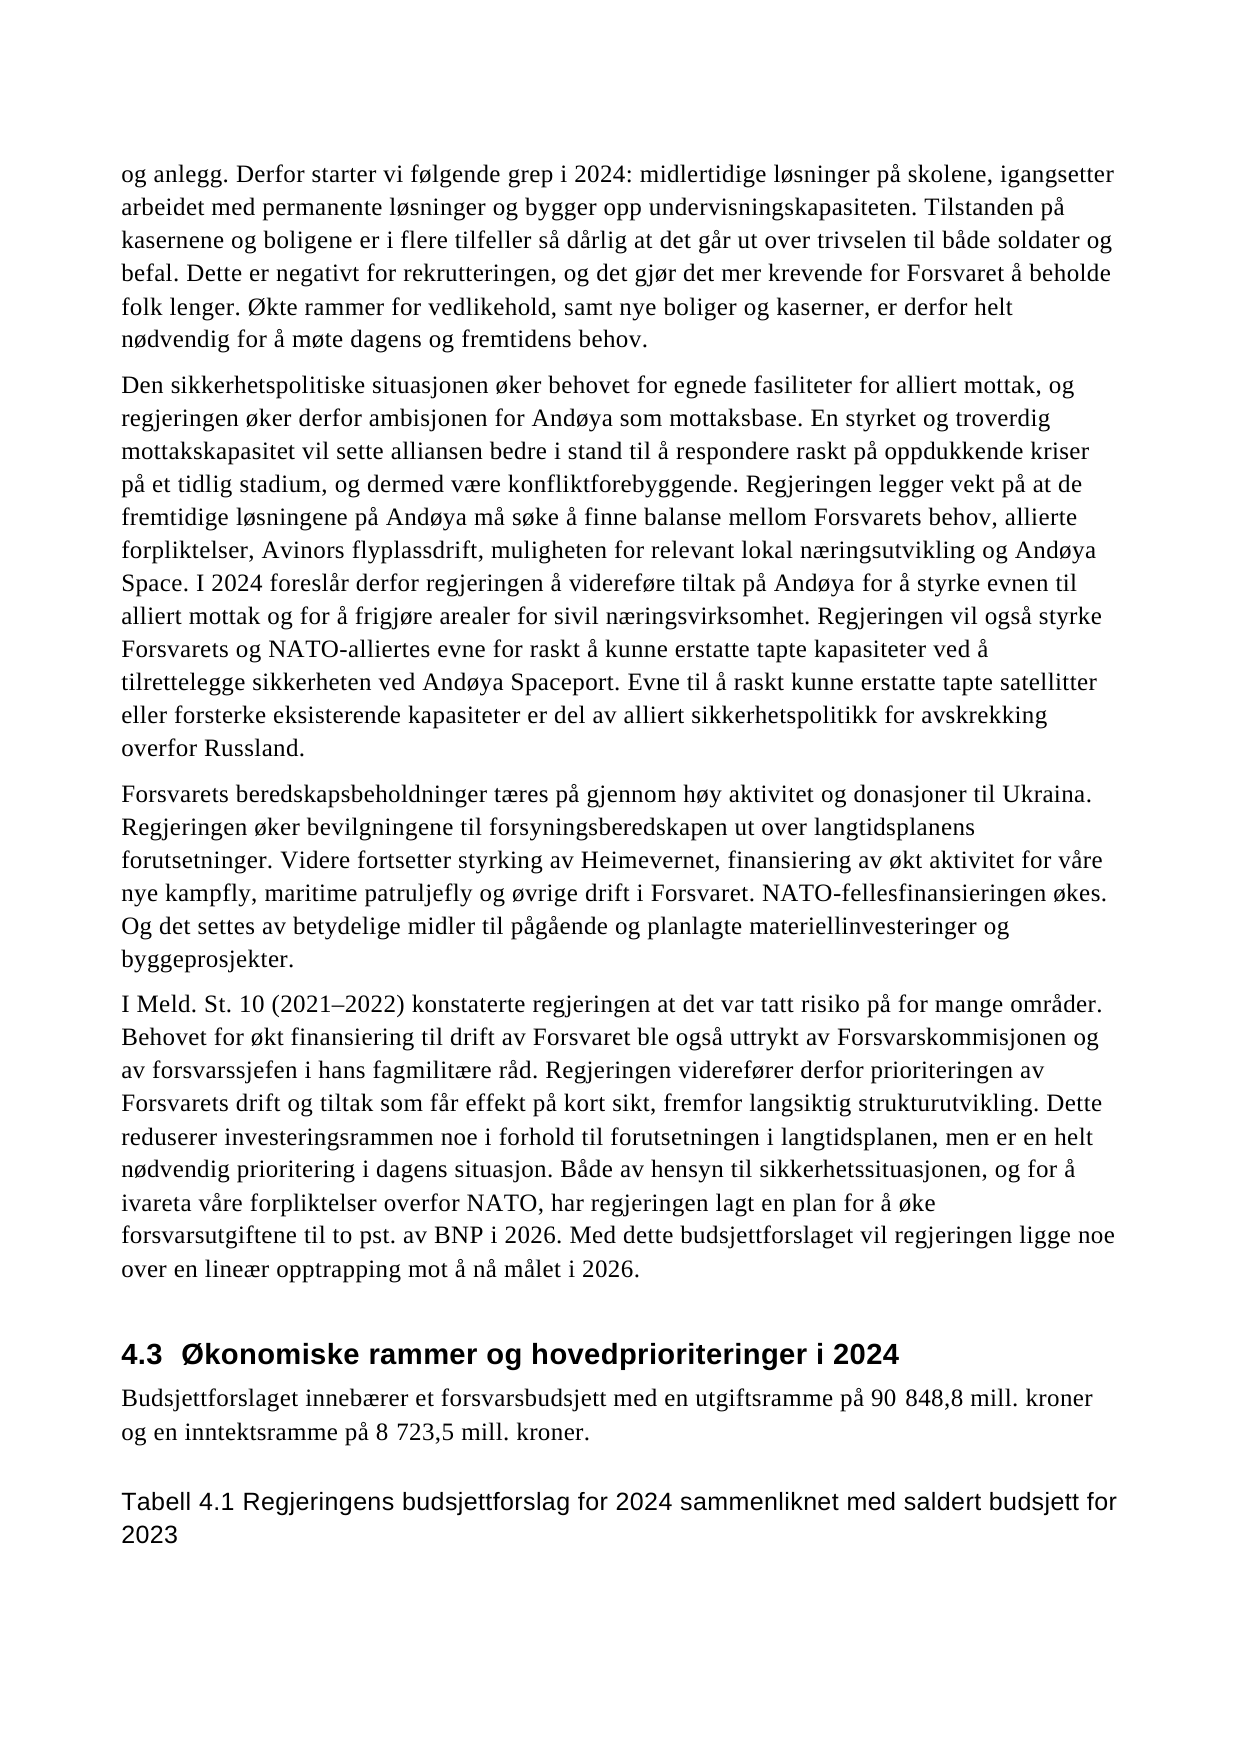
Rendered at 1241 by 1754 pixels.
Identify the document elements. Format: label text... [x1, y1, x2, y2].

text Regjeringens budsjettforslag for 2024 sammenliknet med saldert budsjett for 2023 [121, 1487, 1119, 1549]
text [121, 159, 1119, 353]
text I Meld. St. 10 (2021–2022) konstaterte regjeringen at det var tatt risiko på for mange områder. Behovet for økt finansiering til drift av Forsvaret ble også uttrykt av Forsvarskommisjonen og av forsvarssjefen i hans fagmilitære råd. Regjeringen viderefører derfor prioriteringen av Forsvarets drift og tiltak som får effekt på kort sikt, fremfor langsiktig strukturutvikling. Dette reduserer investeringsrammen noe i forhold til forutsetningen i langtidsplanen, men er en helt nødvendig prioritering i dagens situasjon. Både av hensyn til sikkerhetssituasjonen, og for å ivareta våre forpliktelser overfor NATO, har regjeringen lagt en plan for å øke forsvarsutgiftene til to pst. av BNP i 2026. Med dette budsjettforslaget vil regjeringen ligge noe over en lineær opptrapping mot å nå målet i 2026. [121, 989, 1119, 1282]
text Budsjettforslaget innebærer et forsvarsbudsjett med en utgiftsramme på 90 848,8 mill. kroner og en inntektsramme på 8 723,5 mill. kroner. [121, 1383, 1119, 1445]
subtitle Økonomiske rammer og hovedprioriteringer i 2024 [121, 1337, 1119, 1370]
text Den sikkerhetspolitiske situasjonen øker behovet for egnede fasiliteter for alliert mottak, og regjeringen øker derfor ambisjonen for Andøya som mottaksbase. En styrket og troverdig mottakskapasitet vil sette alliansen bedre i stand til å respondere raskt på oppdukkende kriser på et tidlig stadium, og dermed være konfliktforebyggende. Regjeringen legger vekt på at de fremtidige løsningene på Andøya må søke å finne balanse mellom Forsvarets behov, allierte forpliktelser, Avinors flyplassdrift, muligheten for relevant lokal næringsutvikling og Andøya Space. I 2024 foreslår derfor regjeringen å videreføre tiltak på Andøya for å styrke evnen til alliert mottak og for å frigjøre arealer for sivil næringsvirksomhet. Regjeringen vil også styrke Forsvarets og NATO-alliertes evne for raskt å kunne erstatte tapte kapasiteter ved å tilrettelegge sikkerheten ved Andøya Spaceport. Evne til å raskt kunne erstatte tapte satellitter eller forsterke eksisterende kapasiteter er del av alliert sikkerhetspolitikk for avskrekking overfor Russland. [121, 370, 1119, 762]
text Forsvarets beredskapsbeholdninger tæres på gjennom høy aktivitet og donasjoner til Ukraina. Regjeringen øker bevilgningene til forsyningsberedskapen ut over langtidsplanens forutsetninger. Videre fortsetter styrking av Heimevernet, finansiering av økt aktivitet for våre nye kampfly, maritime patruljefly og øvrige drift i Forsvaret. NATO-fellesfinansieringen økes. Og det settes av betydelige midler til pågående og planlagte materiellinvesteringer og byggeprosjekter. [121, 779, 1119, 973]
